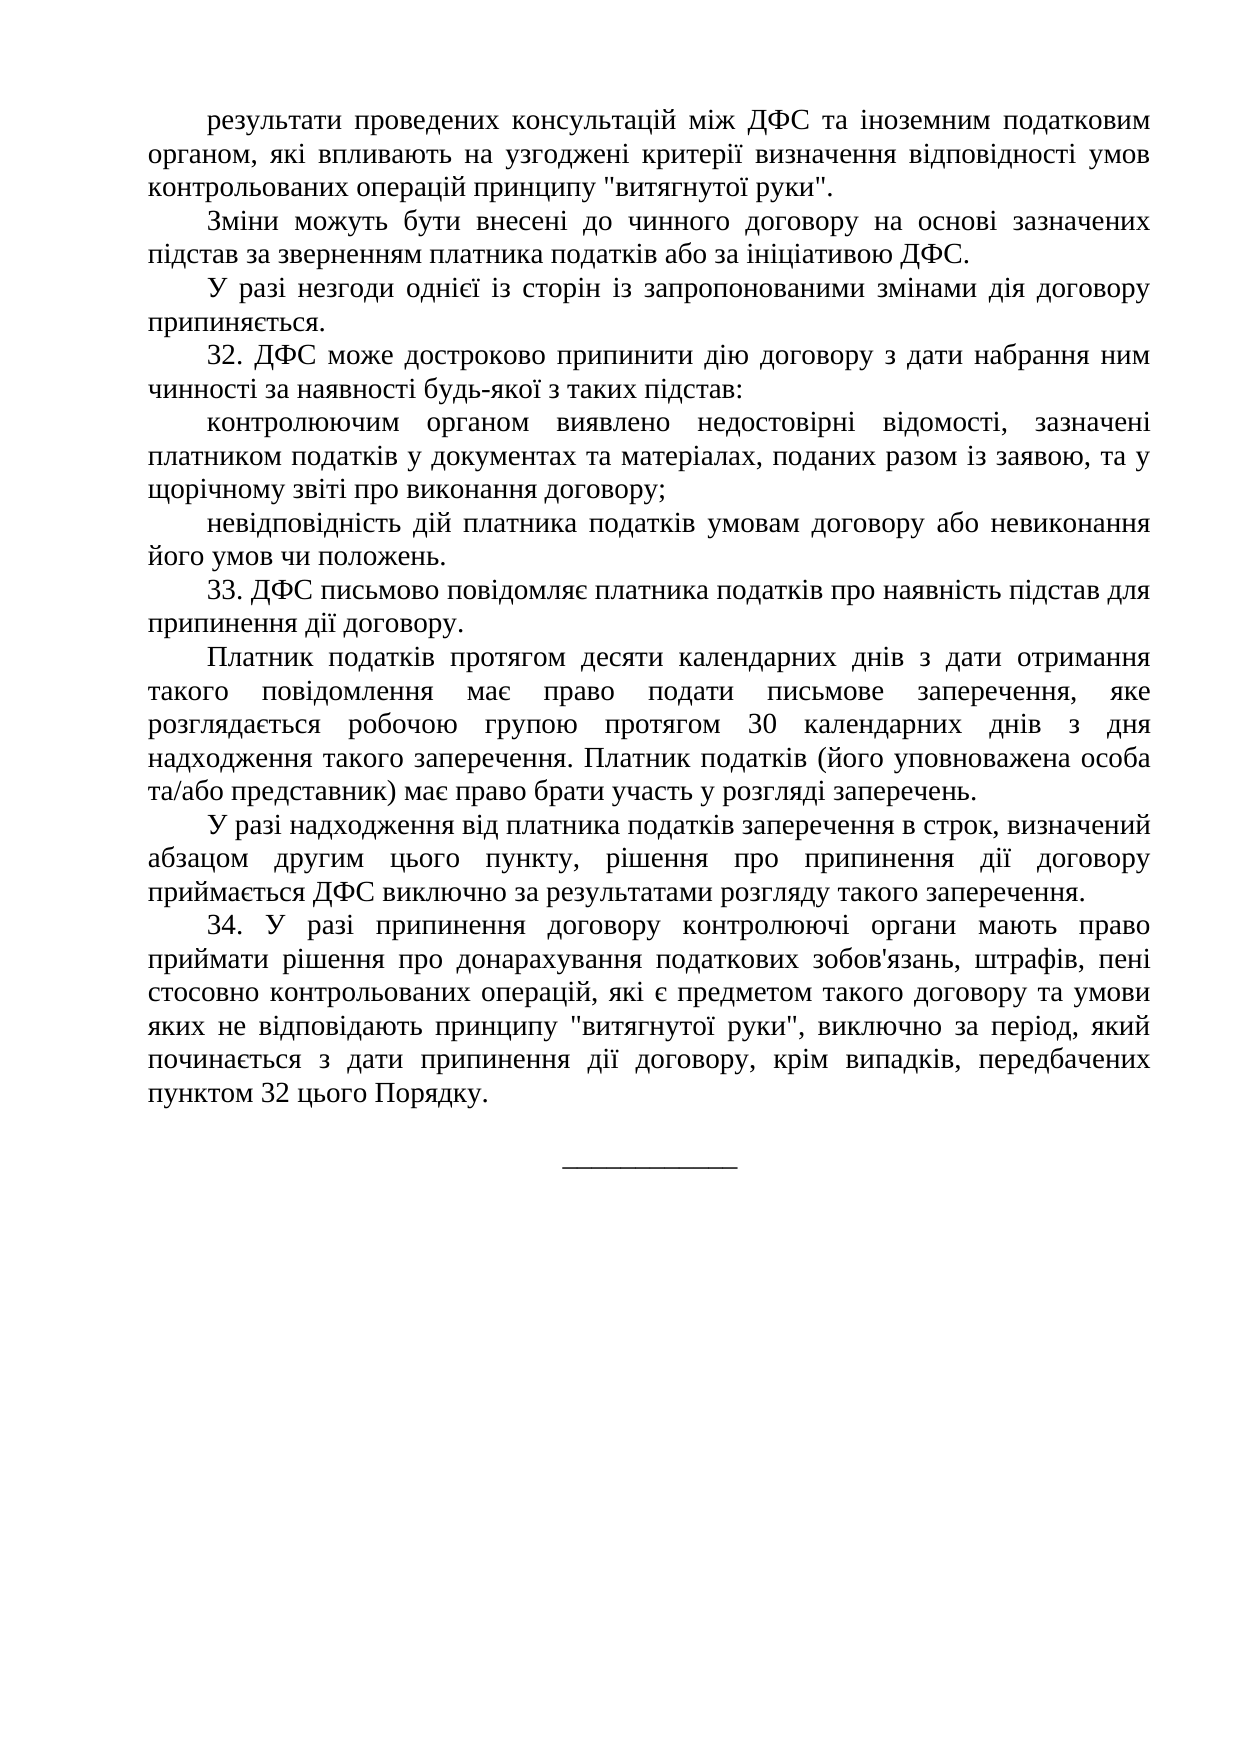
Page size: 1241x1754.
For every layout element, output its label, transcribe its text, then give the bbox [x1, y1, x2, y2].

text ____________ [148, 1138, 1152, 1171]
text Платник податків протягом десяти календарних днів з дати отримання такого повідомлення має право подати письмове заперечення, яке розглядається робочою групою протягом 30 календарних днів з дня надходження такого заперечення. Платник податків (його уповноважена особа та/або представник) має право брати участь у розгляді заперечень. [148, 639, 1152, 807]
text 33. ДФС письмово повідомляє платника податків про наявність підстав для припинення дії договору. [148, 572, 1152, 639]
text У разі незгоди однієї із сторін із запропонованими змінами дія договору припиняється. [148, 270, 1152, 337]
text невідповідність дій платника податків умовам договору або невиконання його умов чи положень. [148, 505, 1152, 572]
text У разі надходження від платника податків заперечення в строк, визначений абзацом другим цього пункту, рішення про припинення дії договору приймається ДФС виключно за результатами розгляду такого заперечення. [148, 807, 1152, 907]
text 32. ДФС може достроково припинити дію договору з дати набрання ним чинності за наявності будь-якої з таких підстав: [148, 337, 1152, 404]
text 34. У разі припинення договору контролюючі органи мають право приймати рішення про донарахування податкових зобов'язань, штрафів, пені стосовно контрольованих операцій, які є предметом такого договору та умови яких не відповідають принципу "витягнутої руки", виключно за період, який починається з дати припинення дії договору, крім випадків, передбачених пунктом 32 цього Порядку. [148, 907, 1152, 1109]
text контролюючим органом виявлено недостовірні відомості, зазначені платником податків у документах та матеріалах, поданих разом із заявою, та у щорічному звіті про виконання договору; [148, 404, 1152, 505]
text Зміни можуть бути внесені до чинного договору на основі зазначених підстав за зверненням платника податків або за ініціативою ДФС. [148, 203, 1152, 270]
text результати проведених консультацій між ДФС та іноземним податковим органом, які впливають на узгоджені критерії визначення відповідності умов контрольованих операцій принципу "витягнутої руки". [148, 102, 1152, 203]
